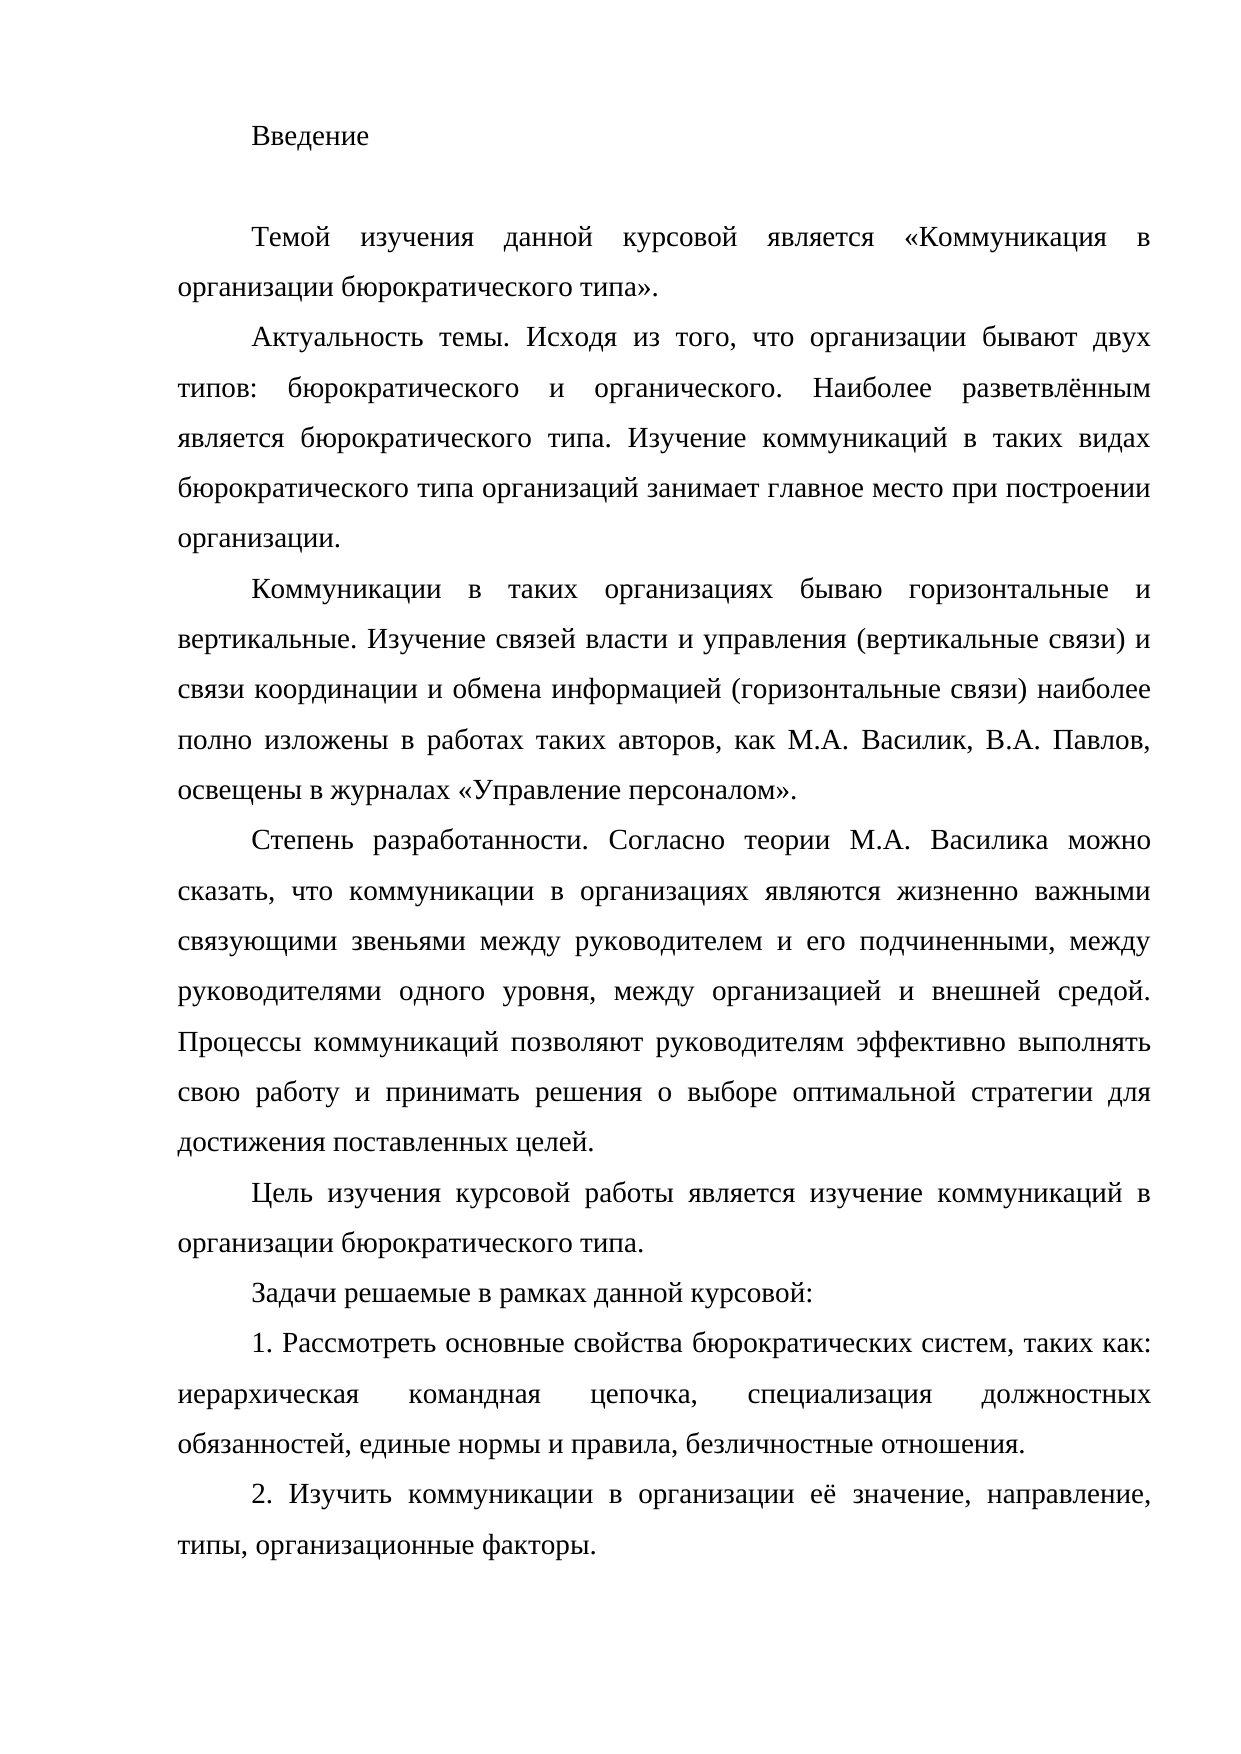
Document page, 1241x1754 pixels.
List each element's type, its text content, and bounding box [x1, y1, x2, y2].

text Темой изучения данной курсовой является «Коммуникация в организации бюрократического типа». [177, 219, 1152, 303]
text Степень разработанности. Согласно теории М.А. Василика можно сказать, что коммуникации в организациях являются жизненно важными связующими звеньями между руководителем и его подчиненными, между руководителями одного уровня, между организацией и внешней средой. Процессы коммуникаций позволяют руководителям эффективно выполнять свою работу и принимать решения о выборе оптимальной стратегии для достижения поставленных целей. [177, 822, 1152, 1158]
text Цель изучения курсовой работы является изучение коммуникаций в организации бюрократического типа. [177, 1175, 1152, 1258]
text Актуальность темы. Исходя из того, что организации бывают двух типов: бюрократического и органического. Наиболее разветвлённым является бюрократического типа. Изучение коммуникаций в таких видах бюрократического типа организаций занимает главное место при построении организации. [177, 319, 1152, 554]
text 1. Рассмотреть основные свойства бюрократических систем, таких как: иерархическая командная цепочка, специализация должностных обязанностей, единые нормы и правила, безличностные отношения. [177, 1326, 1152, 1460]
text Введение [177, 118, 1152, 152]
text Коммуникации в таких организациях бываю горизонтальные и вертикальные. Изучение связей власти и управления (вертикальные связи) и связи координации и обмена информацией (горизонтальные связи) наиболее полно изложены в работах таких авторов, как М.А. Василик, В.А. Павлов, освещены в журналах «Управление персоналом». [177, 571, 1152, 806]
text 2. Изучить коммуникации в организации её значение, направление, типы, организационные факторы. [177, 1477, 1152, 1560]
text Задачи решаемые в рамках данной курсовой: [177, 1275, 1152, 1309]
